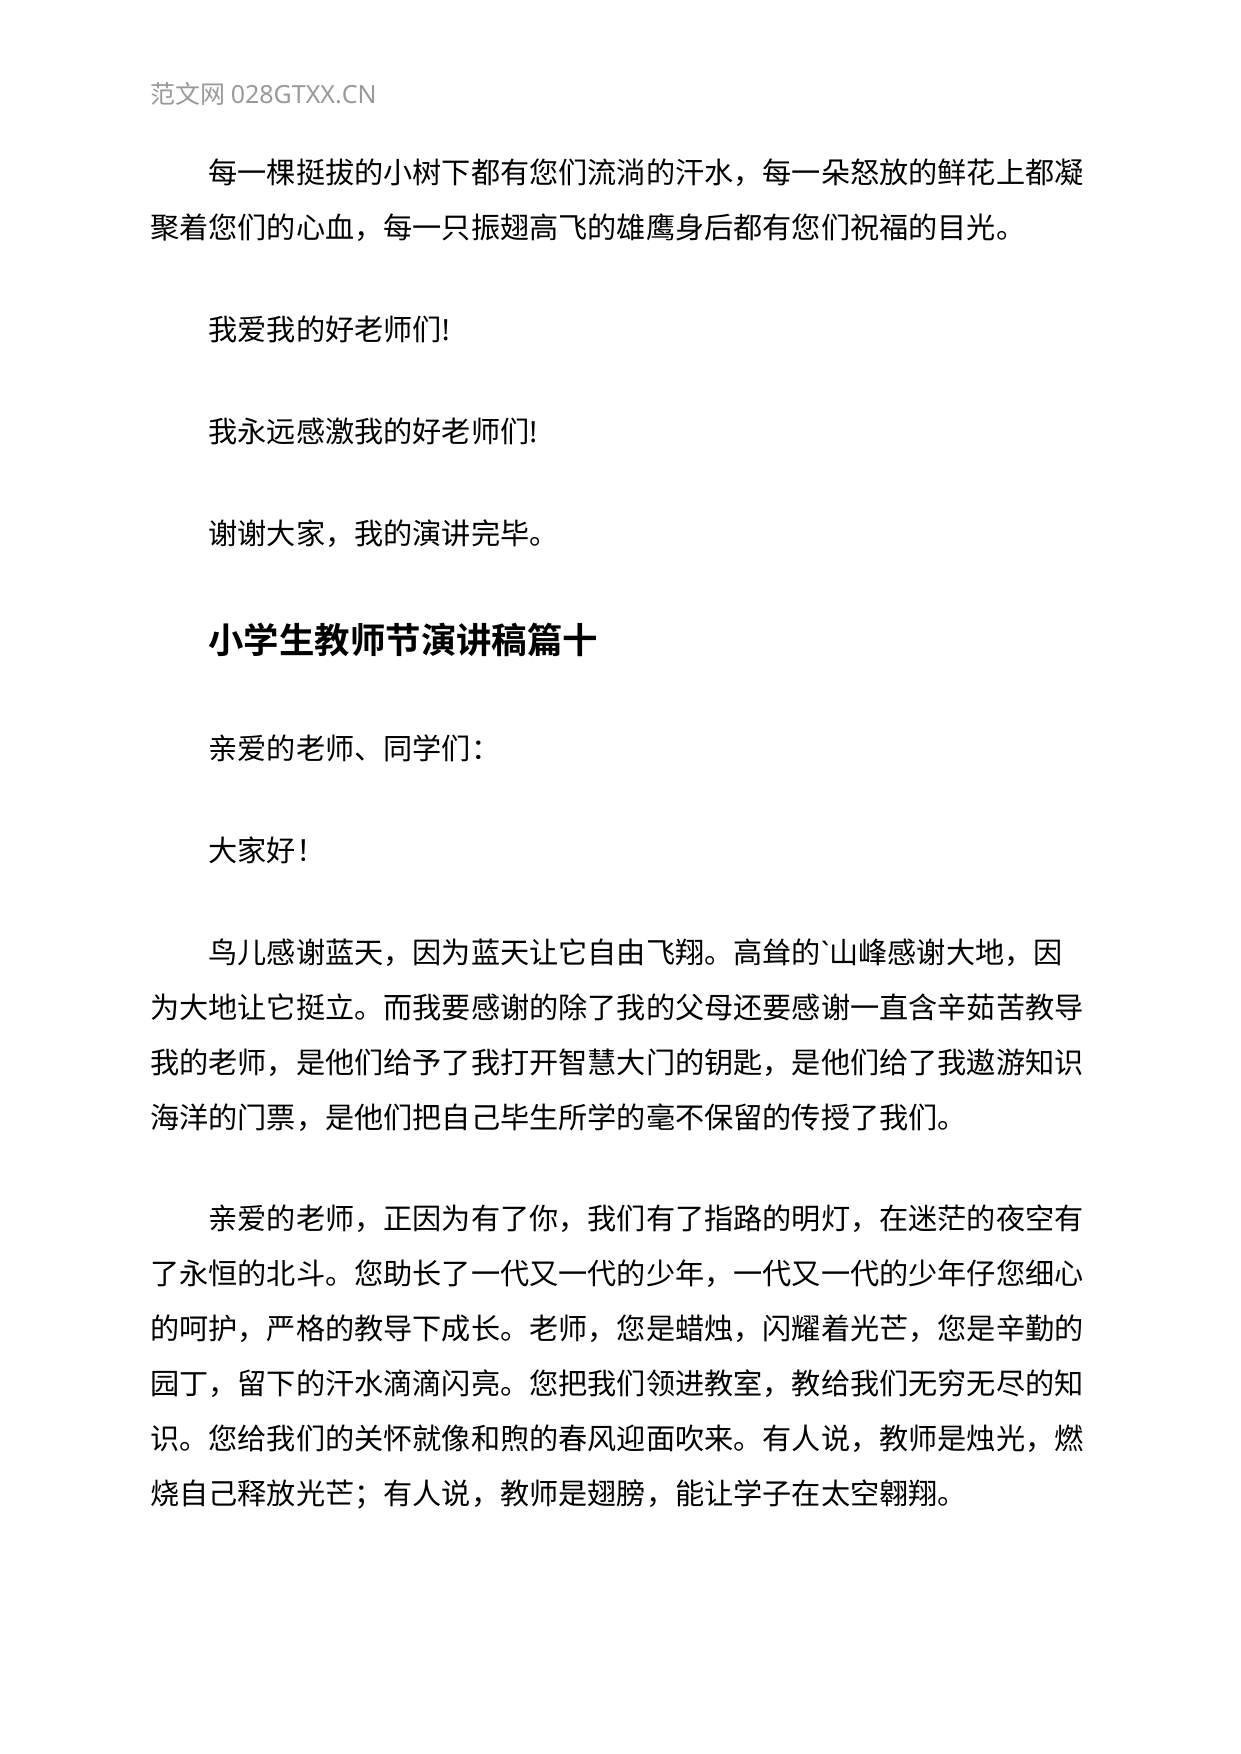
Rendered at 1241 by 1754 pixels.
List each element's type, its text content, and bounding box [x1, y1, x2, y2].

text 鸟儿感谢蓝天，因为蓝天让它自由飞翔。高耸的`山峰感谢大地，因为大地让它挺立。而我要感谢的除了我的父母还要感谢一直含辛茹苦教导我的老师，是他们给予了我打开智慧大门的钥匙，是他们给了我遨游知识海洋的门票，是他们把自己毕生所学的毫不保留的传授了我们。 [150, 929, 1090, 1136]
text 大家好！ [150, 828, 1090, 870]
text 我爱我的好老师们! [150, 307, 1090, 349]
text 亲爱的老师，正因为有了你，我们有了指路的明灯，在迷茫的夜空有了永恒的北斗。您助长了一代又一代的少年，一代又一代的少年仔您细心的呵护，严格的教导下成长。老师，您是蜡烛，闪耀着光芒，您是辛勤的园丁，留下的汗水滴滴闪亮。您把我们领进教室，教给我们无穷无尽的知识。您给我们的关怀就像和煦的春风迎面吹来。有人说，教师是烛光，燃烧自己释放光芒；有人说，教师是翅膀，能让学子在太空翱翔。 [150, 1196, 1090, 1513]
text 小学生教师节演讲稿篇十 [150, 612, 1090, 664]
text 我永远感激我的好老师们! [150, 409, 1090, 451]
text 每一棵挺拔的小树下都有您们流淌的汗水，每一朵怒放的鲜花上都凝聚着您们的心血，每一只振翅高飞的雄鹰身后都有您们祝福的目光。 [150, 150, 1090, 247]
text 亲爱的老师、同学们： [150, 726, 1090, 768]
text 谢谢大家，我的演讲完毕。 [150, 511, 1090, 553]
